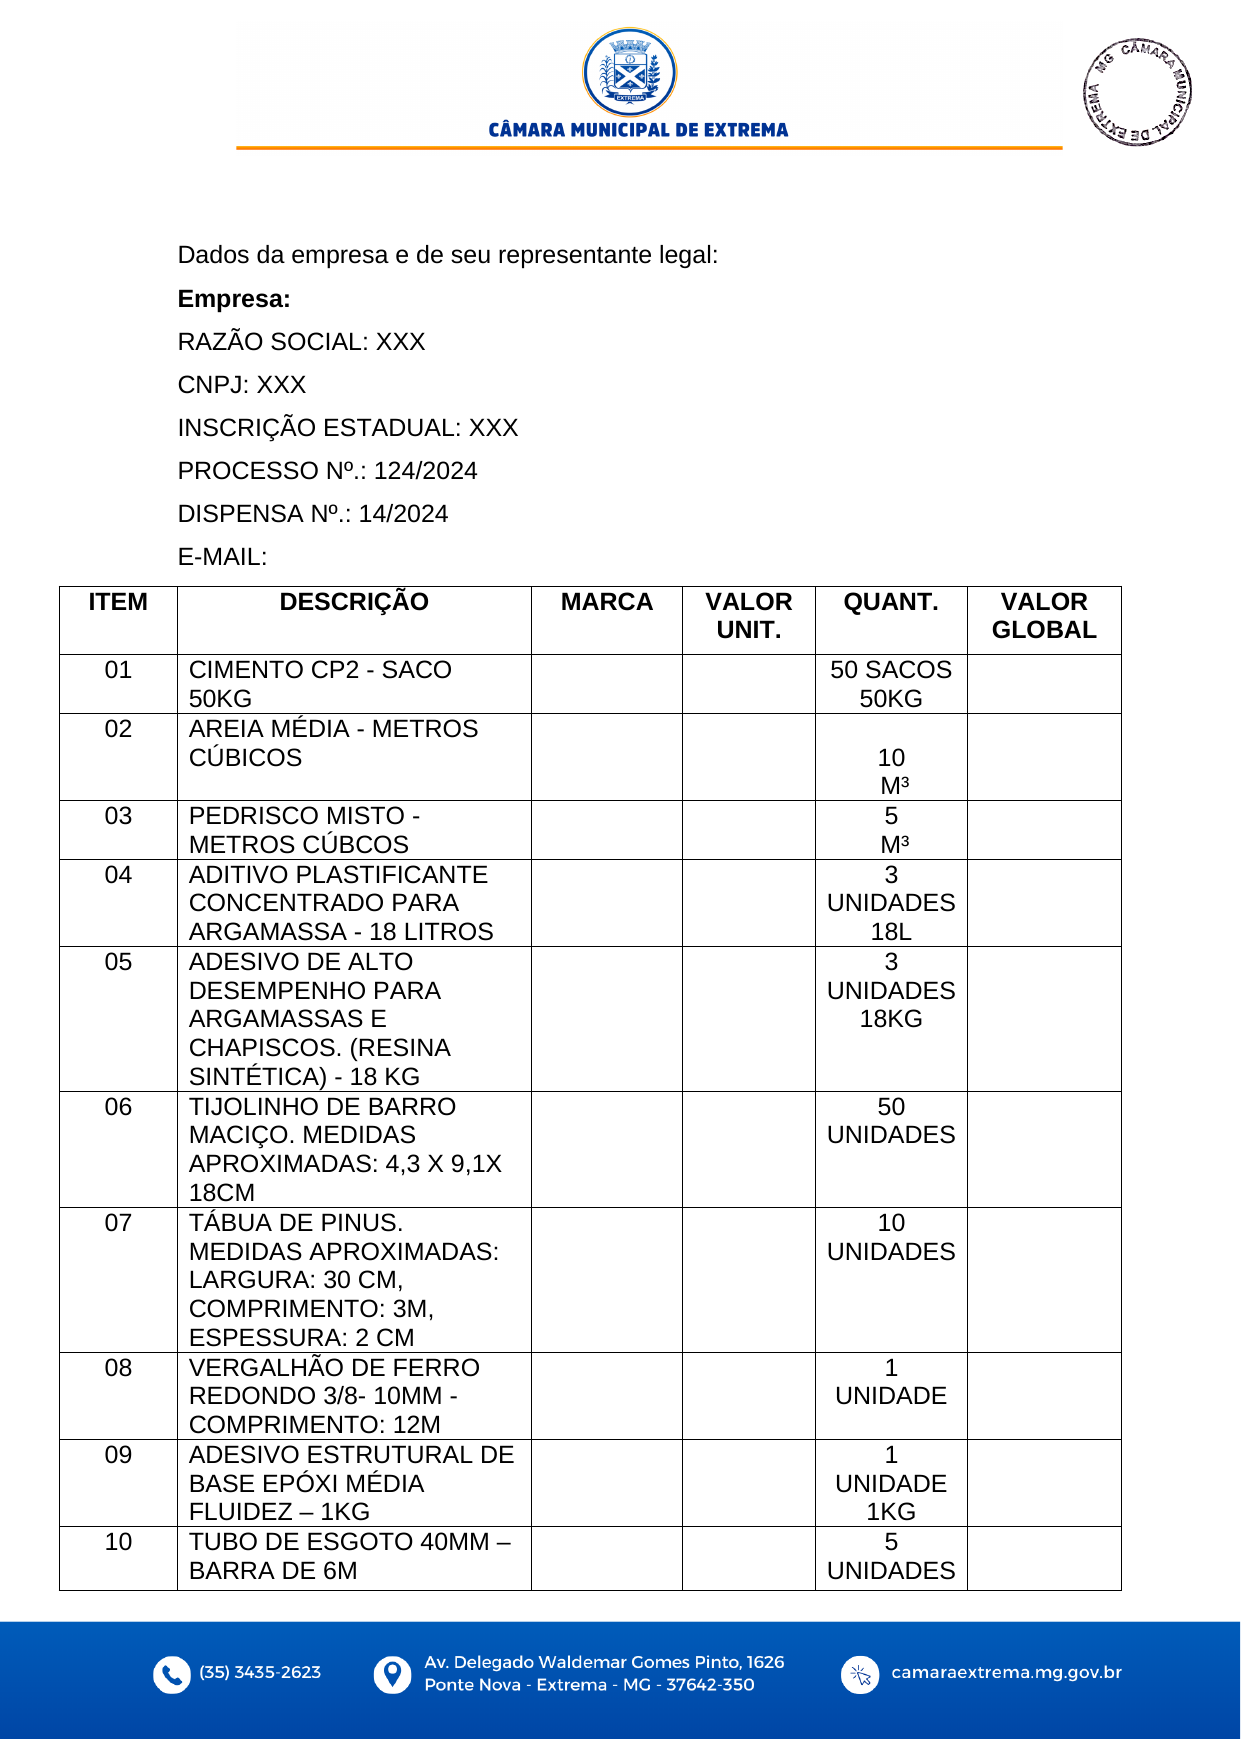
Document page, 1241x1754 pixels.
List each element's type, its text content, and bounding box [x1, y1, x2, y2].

table_cell TIJOLINHO DE BARRO MACIÇO. MEDIDAS APROXIMADAS: 4,3 X 9,1X 18CM [178, 1092, 531, 1207]
table_cell 5 UNIDADES 6M [816, 1527, 967, 1590]
table_cell 3 UNIDADES 18KG [816, 947, 967, 1091]
table_cell [532, 1092, 682, 1207]
table_header VALOR UNIT. [683, 587, 815, 654]
table_cell 05 [60, 947, 177, 1091]
table_cell [968, 947, 1121, 1091]
table_cell [968, 1353, 1121, 1439]
table_cell [683, 947, 815, 1091]
text RAZÃO SOCIAL: XXX [177, 327, 1151, 356]
table_cell 01 [60, 655, 177, 713]
table_cell [968, 1092, 1121, 1207]
table_cell [683, 1527, 815, 1590]
table_cell 10 M³ [816, 714, 967, 800]
table_cell ADESIVO ESTRUTURAL DE BASE EPÓXI MÉDIA FLUIDEZ – 1KG [178, 1440, 531, 1526]
table_cell [532, 1440, 682, 1526]
text E-MAIL: [177, 542, 1151, 571]
table_cell [968, 860, 1121, 946]
table_header ITEM [60, 587, 177, 654]
table_cell [683, 801, 815, 859]
table_cell [532, 860, 682, 946]
text DISPENSA Nº.: 14/2024 [177, 499, 1151, 528]
table_cell [683, 655, 815, 713]
picture [0, 1619, 1241, 1739]
table_cell ADESIVO DE ALTO DESEMPENHO PARA ARGAMASSAS E CHAPISCOS. (RESINA SINTÉTICA) - 18 KG [178, 947, 531, 1091]
table_cell TÁBUA DE PINUS. MEDIDAS APROXIMADAS: LARGURA: 30 CM, COMPRIMENTO: 3M, ESPESSURA: 2 CM [178, 1208, 531, 1352]
table_cell [968, 1208, 1121, 1352]
table_cell 1 UNIDADE [816, 1353, 967, 1439]
table_cell AREIA MÉDIA - METROS CÚBICOS [178, 714, 531, 800]
table_cell 07 [60, 1208, 177, 1352]
table_cell [532, 714, 682, 800]
table_header MARCA [532, 587, 682, 654]
text Dados da empresa e de seu representante legal: [177, 241, 1151, 269]
table_cell [968, 1440, 1121, 1526]
table_cell TUBO DE ESGOTO 40MM – BARRA DE 6M [178, 1527, 531, 1590]
table_header DESCRIÇÃO [178, 587, 531, 654]
table_cell [532, 655, 682, 713]
picture [1077, 30, 1198, 159]
table_cell VERGALHÃO DE FERRO REDONDO 3/8- 10MM - COMPRIMENTO: 12M [178, 1353, 531, 1439]
table_cell 50 SACOS 50KG [816, 655, 967, 713]
table_cell [683, 860, 815, 946]
table_cell [683, 714, 815, 800]
table_header QUANT. [816, 587, 967, 654]
text CNPJ: XXX [177, 370, 1151, 399]
table_cell 04 [60, 860, 177, 946]
table_cell PEDRISCO MISTO - METROS CÚBCOS [178, 801, 531, 859]
table_cell 03 [60, 801, 177, 859]
text INSCRIÇÃO ESTADUAL: XXX [177, 413, 1151, 442]
picture [236, 21, 1063, 156]
table_cell 08 [60, 1353, 177, 1439]
table_cell 10 [60, 1527, 177, 1590]
table_cell [968, 801, 1121, 859]
table_cell ADITIVO PLASTIFICANTE CONCENTRADO PARA ARGAMASSA - 18 LITROS [178, 860, 531, 946]
table_cell [532, 1353, 682, 1439]
table_cell [683, 1092, 815, 1207]
text Empresa: [177, 284, 1151, 312]
table_cell 3 UNIDADES 18L [816, 860, 967, 946]
table_cell 50 UNIDADES [816, 1092, 967, 1207]
table_cell [968, 714, 1121, 800]
table_cell [532, 947, 682, 1091]
table_cell [683, 1440, 815, 1526]
table_cell 5 M³ [816, 801, 967, 859]
table_cell [532, 1208, 682, 1352]
table_cell 06 [60, 1092, 177, 1207]
table_cell 10 UNIDADES [816, 1208, 967, 1352]
table_cell [968, 1527, 1121, 1590]
text PROCESSO Nº.: 124/2024 [177, 456, 1151, 485]
table_header VALOR GLOBAL [968, 587, 1121, 654]
table_cell [683, 1208, 815, 1352]
table_cell 1 UNIDADE 1KG [816, 1440, 967, 1526]
table_cell [532, 1527, 682, 1590]
table_cell 09 [60, 1440, 177, 1526]
table_cell [532, 801, 682, 859]
table_cell CIMENTO CP2 - SACO 50KG [178, 655, 531, 713]
table_cell 02 [60, 714, 177, 800]
table_cell [968, 655, 1121, 713]
table_cell [683, 1353, 815, 1439]
